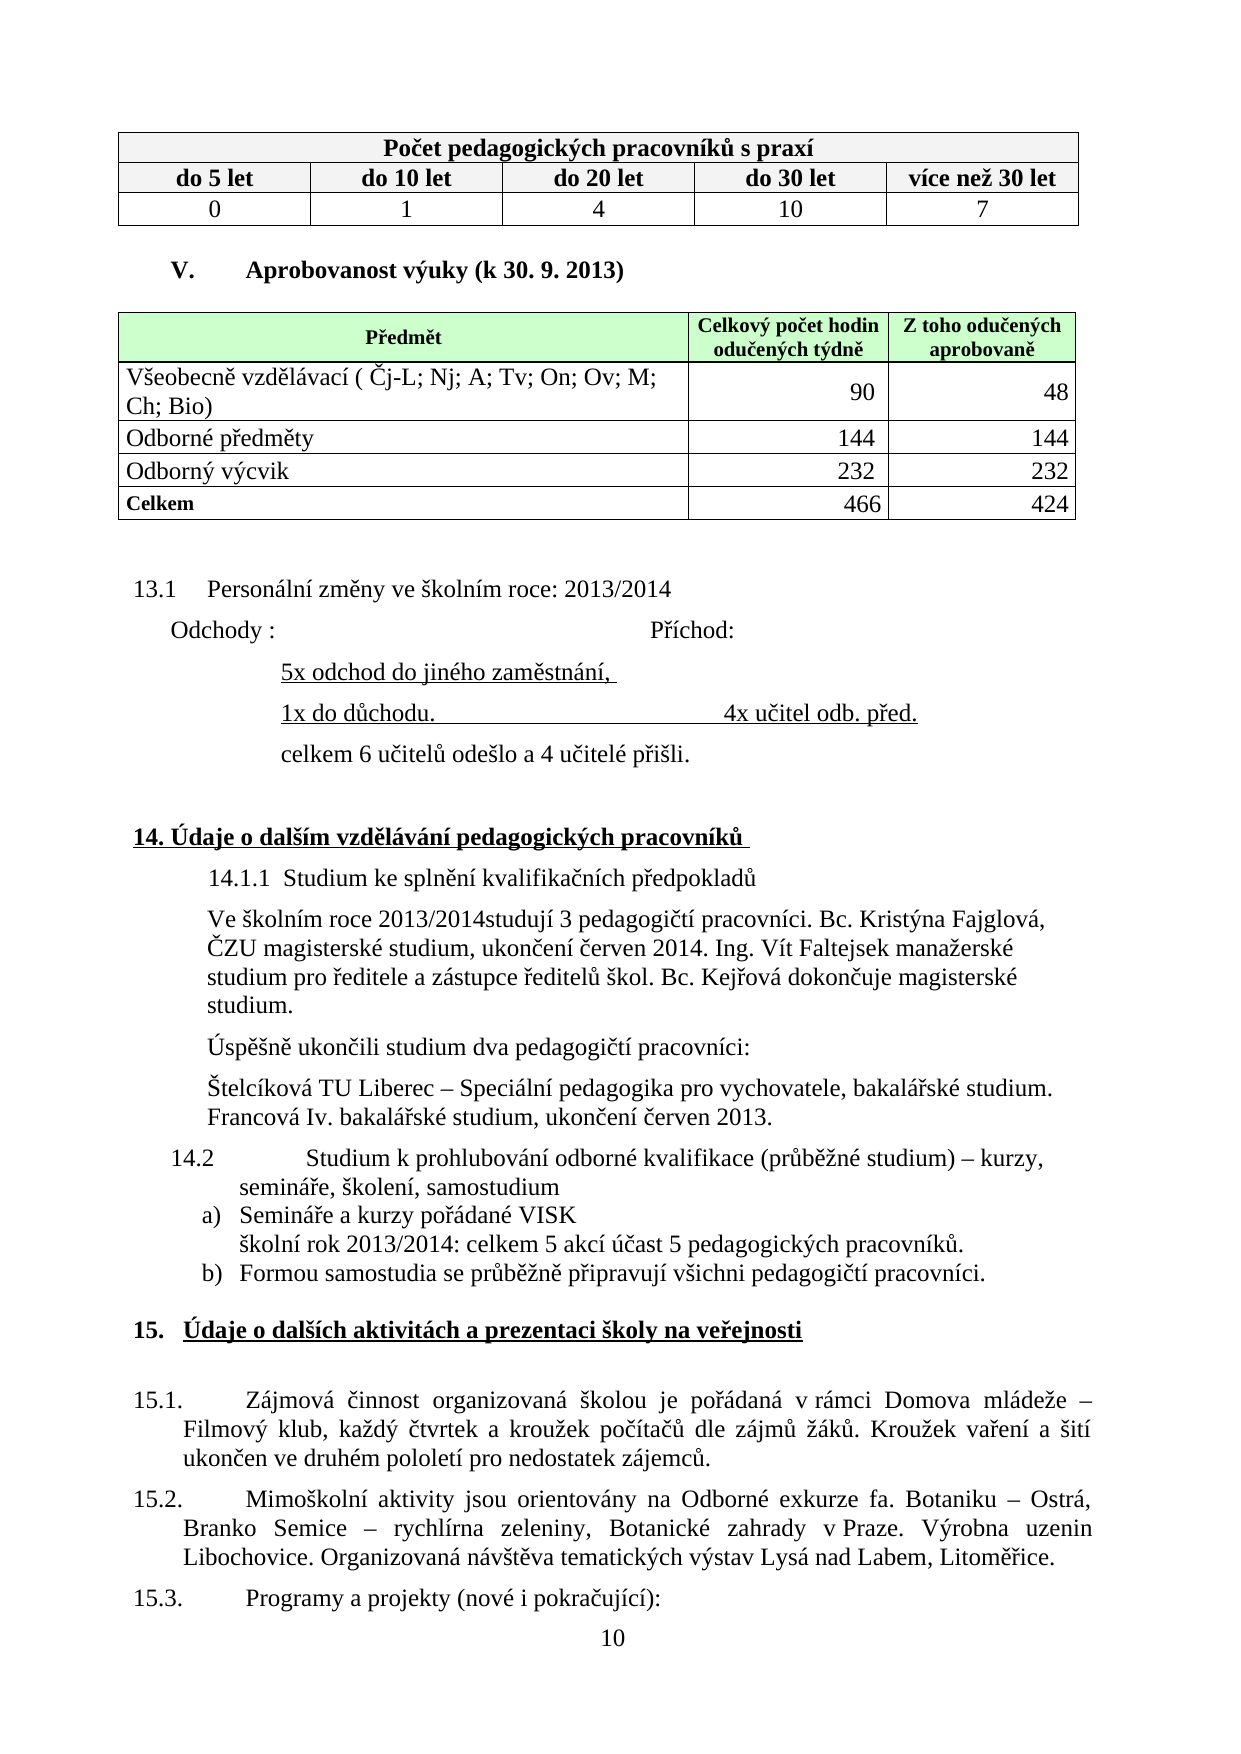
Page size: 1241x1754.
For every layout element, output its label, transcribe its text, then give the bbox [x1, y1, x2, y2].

text Štelcíková TU Liberec – Speciální pedagogika pro vychovatele, bakalářské studium. Francová Iv. bakalářské studium, ukončení červen 2013. [207, 1073, 1092, 1130]
table_header Celkový počet hodin odučených týdně [689, 313, 888, 361]
table_header Předmět [119, 313, 688, 361]
table_cell 232 [689, 454, 888, 486]
table_cell 4 [503, 193, 694, 225]
table_cell do 10 let [311, 163, 502, 192]
list Semináře a kurzy pořádané VISK [202, 1200, 1092, 1229]
text školní rok 2013/2014: celkem 5 akcí účast 5 pedagogických pracovníků. [202, 1229, 1092, 1258]
list Formou samostudia se průběžně připravují všichni pedagogičtí pracovníci. [202, 1258, 1092, 1287]
table_cell 0 [119, 193, 310, 225]
table_cell 144 [689, 421, 888, 453]
table_cell Odborné předměty [119, 421, 688, 453]
text Ve školním roce 2013/2014studují 3 pedagogičtí pracovníci. Bc. Kristýna Fajglová, ČZU magisterské studium, ukončení červen 2014. Ing. Vít Faltejsek manažerské studium pro ředitele a zástupce ředitelů škol. Bc. Kejřová dokončuje magisterské studium. [207, 904, 1092, 1019]
subtitle 14. Údaje o dalším vzdělávání pedagogických pracovníků [133, 822, 1092, 850]
text 13.1 Personální změny ve školním roce: 2013/2014 [133, 574, 1092, 603]
table_cell 424 [889, 487, 1075, 519]
text semináře, školení, samostudium [170, 1172, 1092, 1200]
table_cell 1 [311, 193, 502, 225]
list Údaje o dalších aktivitách a prezentaci školy na veřejnosti [133, 1315, 1092, 1344]
table_header Počet pedagogických pracovníků s praxí [119, 133, 1078, 162]
table_cell do 5 let [119, 163, 310, 192]
table_cell 466 [689, 487, 888, 519]
list Mimoškolní aktivity jsou orientovány na Odborné exkurze fa. Botaniku – Ostrá, Branko Semice – rychlírna zeleniny, Botanické zahrady v Praze. Výrobna uzenin Libochovice. Organizovaná návštěva tematických výstav Lysá nad Labem, Litoměřice. [133, 1484, 1092, 1570]
table_cell 90 [689, 363, 888, 420]
list Aprobovanost výuky (k 30. 9. 2013) [170, 255, 1092, 283]
list Zájmová činnost organizovaná školou je pořádaná v rámci Domova mládeže – Filmový klub, každý čtvrtek a kroužek počítačů dle zájmů žáků. Kroužek vaření a šití ukončen ve druhém pololetí pro nedostatek zájemců. [133, 1385, 1092, 1472]
table_cell do 20 let [503, 163, 694, 192]
table_cell 232 [889, 454, 1075, 486]
list Studium k prohlubování odborné kvalifikace (průběžné studium) – kurzy, [170, 1143, 1092, 1172]
table_cell 7 [887, 193, 1078, 225]
table_cell do 30 let [695, 163, 886, 192]
table_cell 144 [889, 421, 1075, 453]
text 1x do důchodu. 4x učitel odb. před. [244, 698, 1092, 727]
list Studium ke splnění kvalifikačních předpokladů [208, 863, 1092, 892]
table_cell Odborný výcvik [119, 454, 688, 486]
table_cell 10 [695, 193, 886, 225]
table_cell více než 30 let [887, 163, 1078, 192]
table_header Z toho odučených aprobovaně [889, 313, 1075, 361]
text Odchody : Příchod: [170, 615, 1092, 644]
list Programy a projekty (nové i pokračující): [133, 1583, 1092, 1612]
text celkem 6 učitelů odešlo a 4 učitelé přišli. [170, 739, 1092, 768]
table_cell Celkem [119, 487, 688, 519]
text Úspěšně ukončili studium dva pedagogičtí pracovníci: [207, 1032, 1092, 1060]
text 5x odchod do jiného zaměstnání, [170, 657, 1092, 685]
table_cell Všeobecně vzdělávací ( Čj-L; Nj; A; Tv; On; Ov; M; Ch; Bio) [119, 363, 688, 420]
table_cell 48 [889, 363, 1075, 420]
